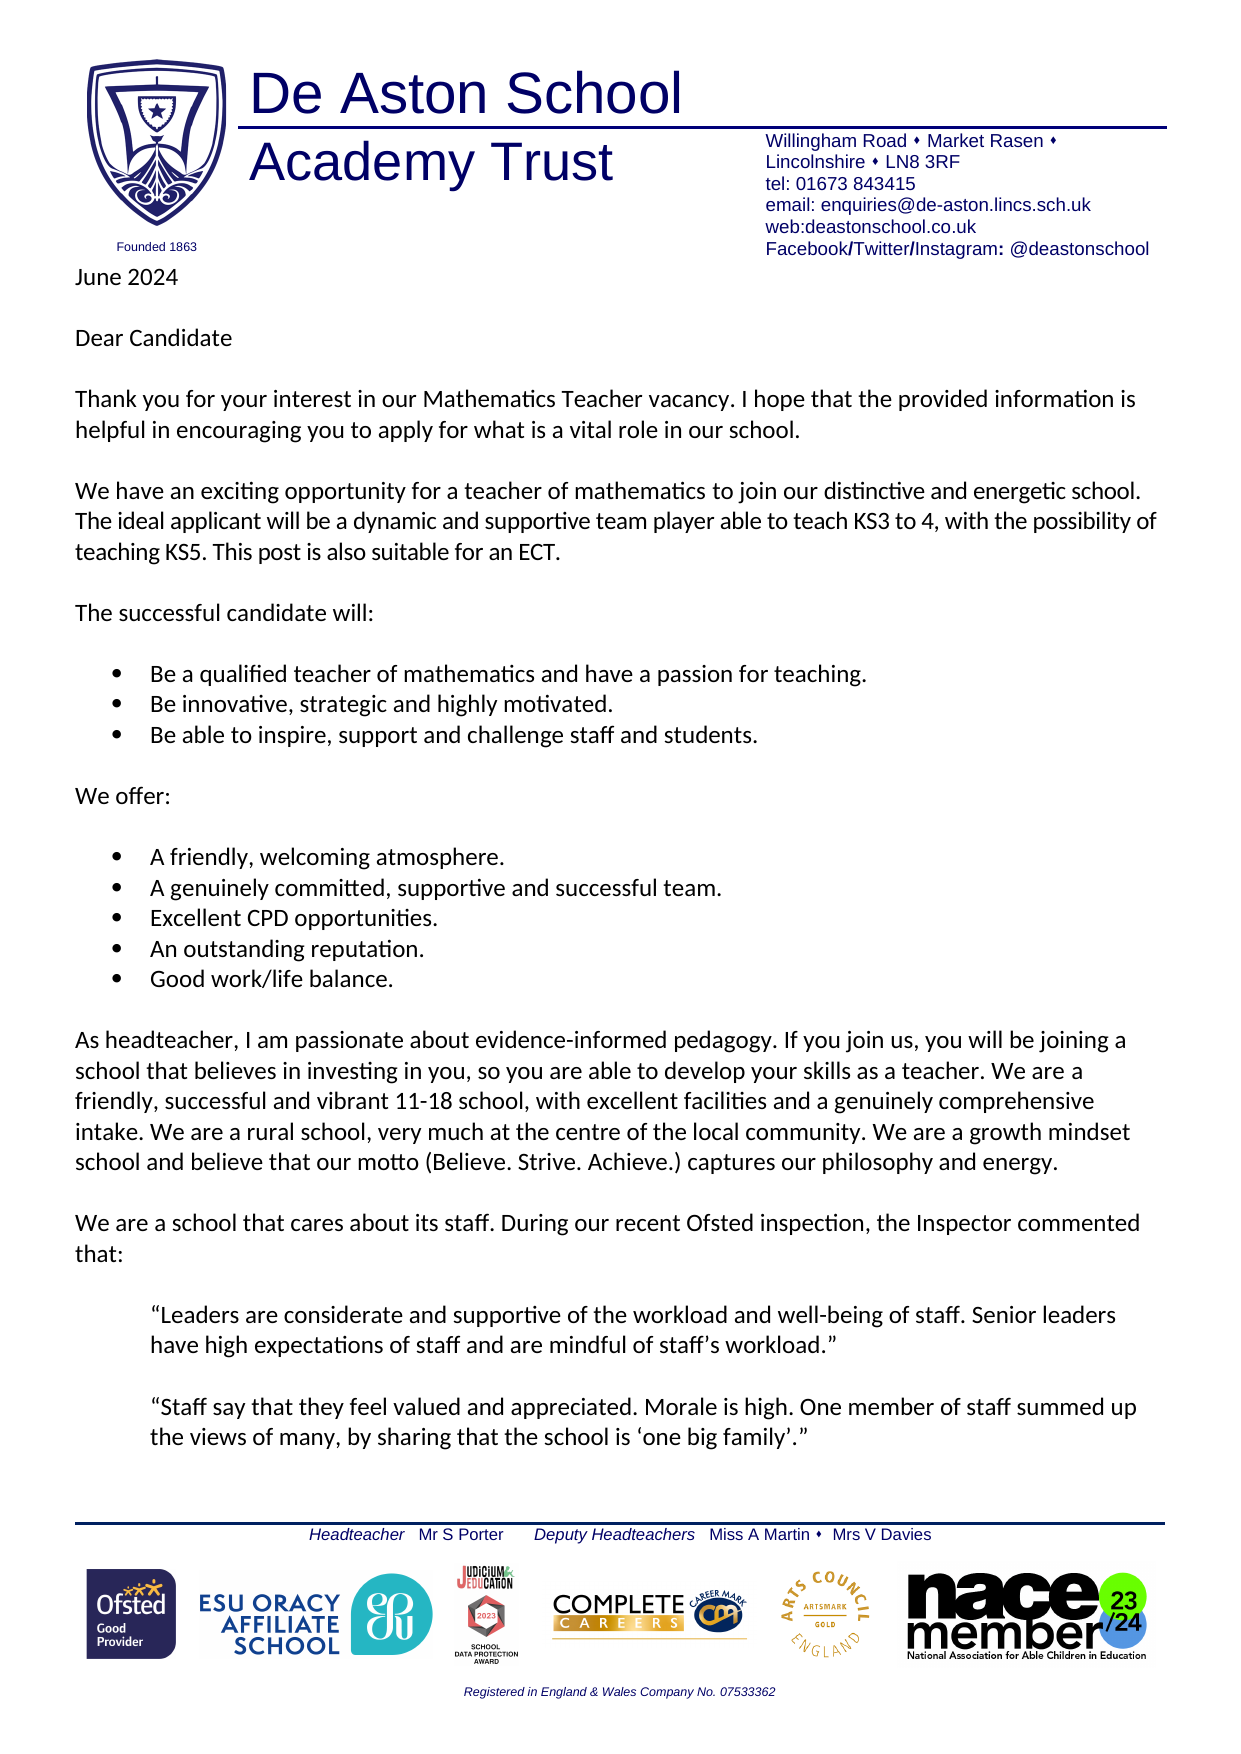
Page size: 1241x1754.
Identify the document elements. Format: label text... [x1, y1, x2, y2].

list Be a qualified teacher of mathematics and have a passion for teaching. [112, 658, 1165, 689]
picture [777, 1568, 875, 1661]
text Dear Candidate [75, 322, 1165, 353]
text We offer: [75, 780, 1165, 811]
list Be able to inspire, support and challenge staff and students. [112, 719, 1165, 750]
picture [86, 1569, 176, 1659]
list A friendly, welcoming atmosphere. [112, 841, 1165, 872]
text We are a school that cares about its staff. During our recent Ofsted inspection, the Inspector commented that: [75, 1207, 1165, 1268]
list Excellent CPD opportunities. [112, 902, 1165, 933]
list Good work/life balance. [112, 963, 1165, 994]
text “Staff say that they feel valued and appreciated. Morale is high. One member of staff summed up the views of many, by sharing that the school is ‘one big family’.” [150, 1391, 1165, 1452]
picture [896, 1561, 1157, 1668]
text We have an exciting opportunity for a teacher of mathematics to join our distinctive and energetic school. The ideal applicant will be a dynamic and supportive team player able to teach KS3 to 4, with the possibility of teaching KS5. This post is also suitable for an ECT. [75, 475, 1165, 567]
list A genuinely committed, supportive and successful team. [112, 872, 1165, 902]
text As headteacher, I am passionate about evidence-informed pedagogy. If you join us, you will be joining a school that believes in investing in you, so you are able to develop your skills as a teacher. We are a friendly, successful and vibrant 11-18 school, with excellent facilities and a genuinely comprehensive intake. We are a rural school, very much at the centre of the local community. We are a growth mindset school and believe that our motto (Believe. Strive. Achieve.) captures our philosophy and energy. [75, 1024, 1165, 1177]
list An outstanding reputation. [112, 933, 1165, 963]
list Be innovative, strategic and highly motivated. [112, 689, 1165, 719]
picture [453, 1563, 520, 1666]
text Thank you for your interest in our Mathematics Teacher vacancy. I hope that the provided information is helpful in encouraging you to apply for what is a vital role in our school. [75, 383, 1165, 444]
picture [198, 1570, 434, 1659]
text June 2024 [75, 261, 1165, 292]
text The successful candidate will: [75, 597, 1165, 628]
text “Leaders are considerate and supportive of the workload and well-being of staff. Senior leaders have high expectations of staff and are mindful of staff’s workload.” [150, 1299, 1165, 1360]
picture [541, 1581, 758, 1648]
